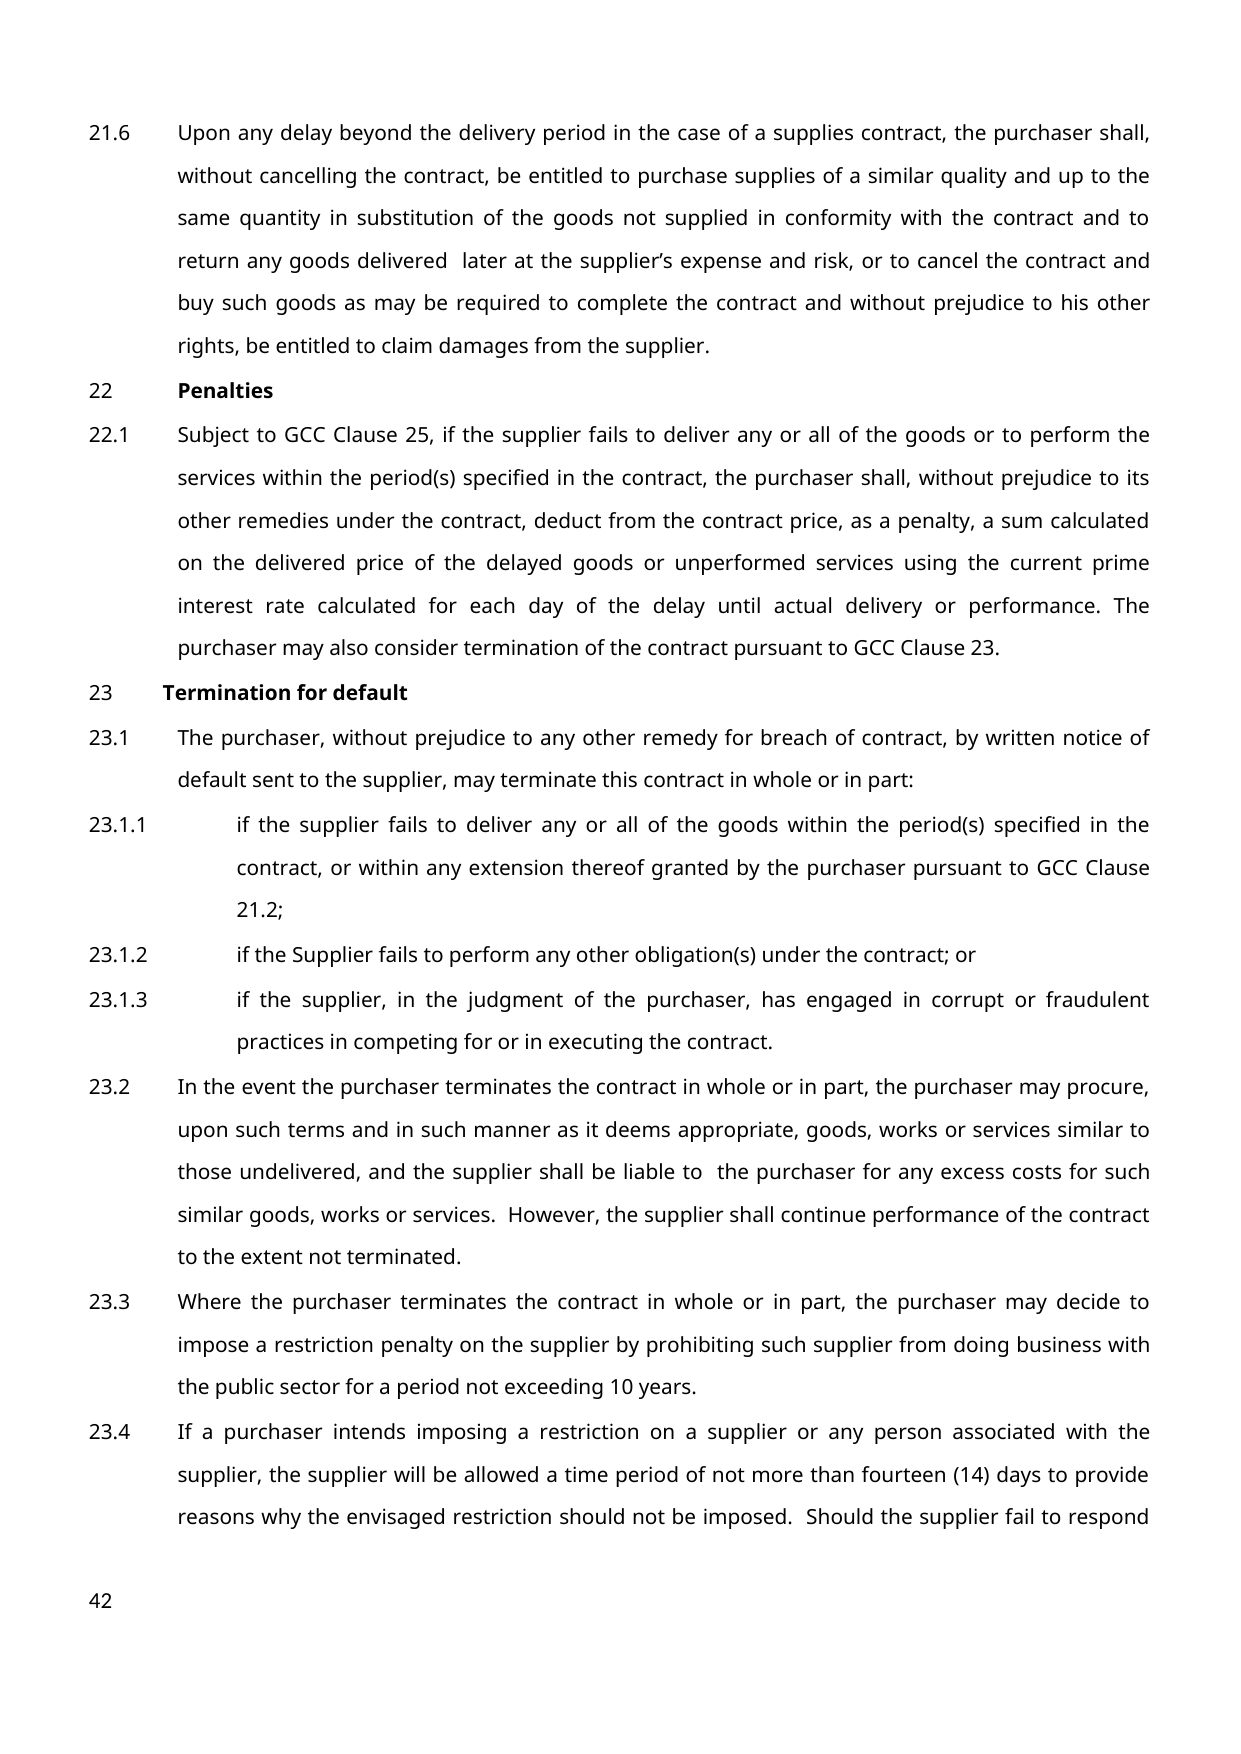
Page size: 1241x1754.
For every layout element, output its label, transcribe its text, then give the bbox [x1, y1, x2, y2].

text 23.1.1 if the supplier fails to deliver any or all of the goods within the period(s) specified in the contract, or within any extension thereof granted by the purchaser pursuant to GCC Clause 21.2; [89, 810, 1152, 924]
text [89, 1417, 1152, 1531]
text 23.1 The purchaser, without prejudice to any other remedy for breach of contract, by written notice of default sent to the supplier, may terminate this contract in whole or in part: [89, 723, 1152, 794]
text 22 Penalties [89, 376, 1152, 404]
text 23.1.3 if the supplier, in the judgment of the purchaser, has engaged in corrupt or fraudulent practices in competing for or in executing the contract. [89, 985, 1152, 1056]
text 23.3 Where the purchaser terminates the contract in whole or in part, the purchaser may decide to impose a restriction penalty on the supplier by prohibiting such supplier from doing business with the public sector for a period not exceeding 10 years. [89, 1287, 1152, 1401]
text 22.1 Subject to GCC Clause 25, if the supplier fails to deliver any or all of the goods or to perform the services within the period(s) specified in the contract, the purchaser shall, without prejudice to its other remedies under the contract, deduct from the contract price, as a penalty, a sum calculated on the delivered price of the delayed goods or unperformed services using the current prime interest rate calculated for each day of the delay until actual delivery or performance. The purchaser may also consider termination of the contract pursuant to GCC Clause 23. [89, 421, 1152, 662]
text 23.2 In the event the purchaser terminates the contract in whole or in part, the purchaser may procure, upon such terms and in such manner as it deems appropriate, goods, works or services similar to those undelivered, and the supplier shall be liable to the purchaser for any excess costs for such similar goods, works or services. However, the supplier shall continue performance of the contract to the extent not terminated. [89, 1072, 1152, 1271]
text 21.6 Upon any delay beyond the delivery period in the case of a supplies contract, the purchaser shall, without cancelling the contract, be entitled to purchase supplies of a similar quality and up to the same quantity in substitution of the goods not supplied in conformity with the contract and to return any goods delivered later at the supplier’s expense and risk, or to cancel the contract and buy such goods as may be required to complete the contract and without prejudice to his other rights, be entitled to claim damages from the supplier. [89, 118, 1152, 359]
text 23.1.2 if the Supplier fails to perform any other obligation(s) under the contract; or [89, 940, 1152, 968]
text 23 Termination for default [89, 678, 1152, 707]
